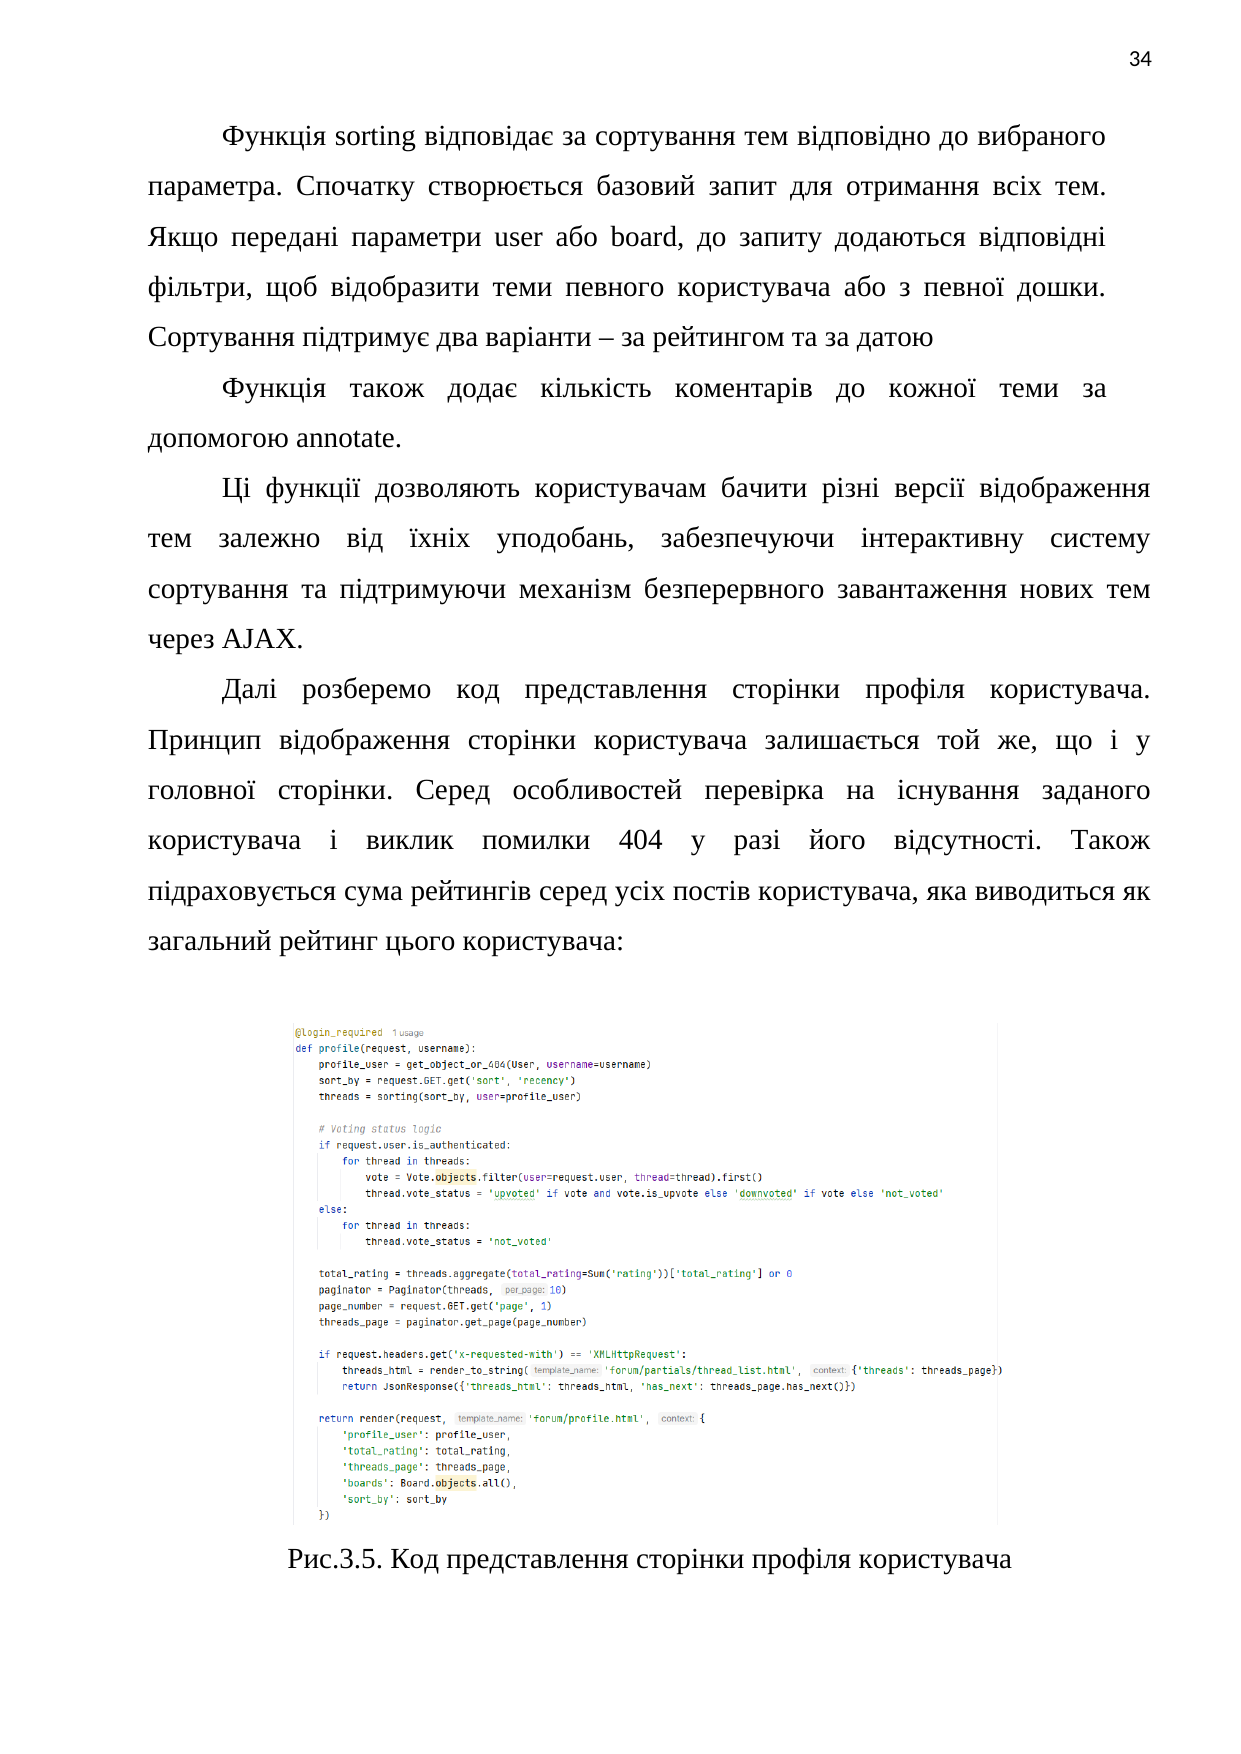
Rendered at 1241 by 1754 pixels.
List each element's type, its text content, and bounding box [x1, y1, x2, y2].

text Рис.3.5. Код представлення сторінки профіля користувача [148, 1541, 1152, 1575]
text Функція sorting відповідає за сортування тем відповідно до вибраного параметра. Спочатку створюється базовий запит для отримання всіх тем. Якщо передані параметри user або board, до запиту додаються відповідні фільтри, щоб відобразити теми певного користувача або з певної дошки. Сортування підтримує два варіанти – за рейтингом та за датою [148, 118, 1107, 353]
text Далі розберемо код представлення сторінки профіля користувача. Принцип відображення сторінки користувача залишається той же, що і у головної сторінки. Серед особливостей перевірка на існування заданого користувача і виклик помилки 404 у разі його відсутності. Також підраховується сума рейтингів серед усіх постів користувача, яка виводиться як загальний рейтинг цього користувача: [148, 672, 1152, 957]
text Ці функції дозволяють користувачам бачити різні версії відображення тем залежно від їхніх уподобань, забезпечуючи інтерактивну систему сортування та підтримуючи механізм безперервного завантаження нових тем через AJAX. [148, 470, 1152, 655]
text Функція також додає кількість коментарів до кожної теми за допомогою annotate. [148, 370, 1107, 453]
picture [292, 1023, 1008, 1525]
